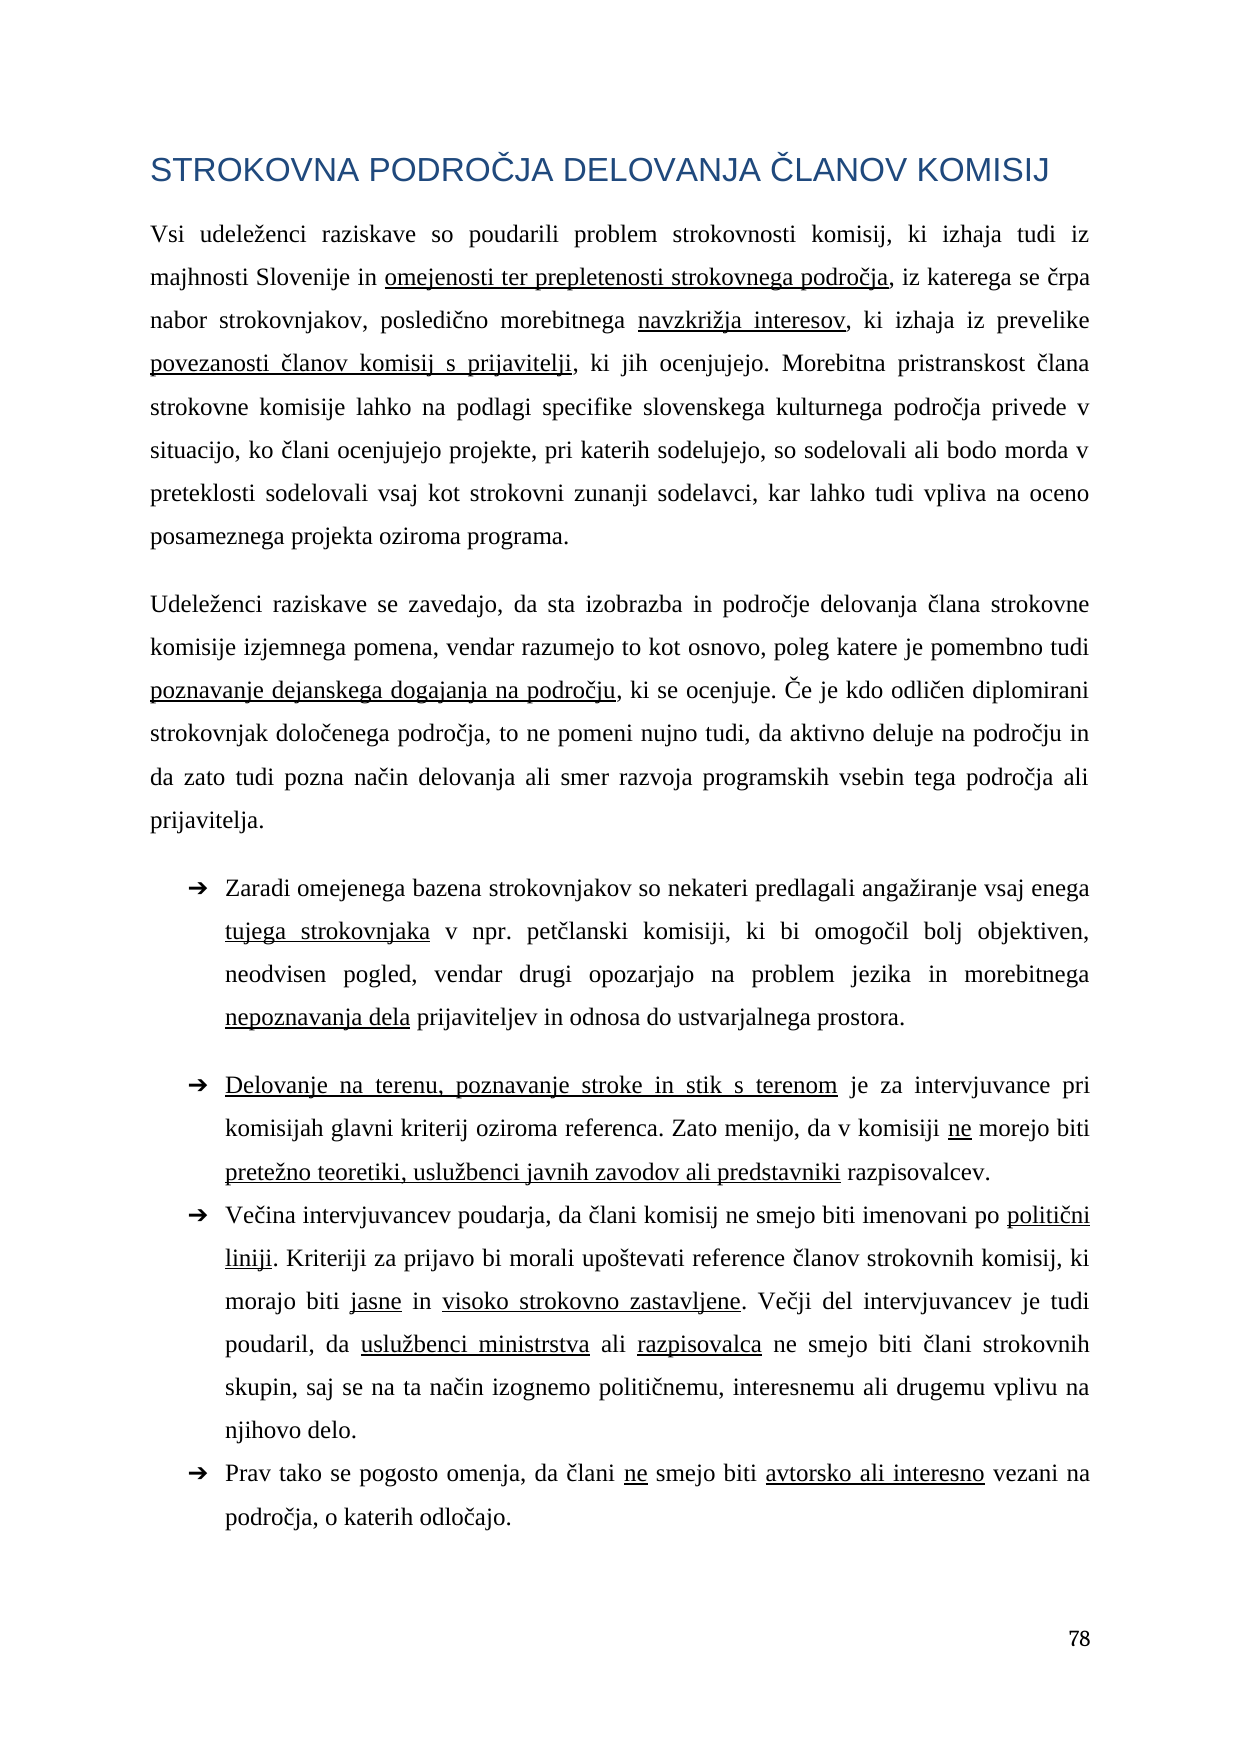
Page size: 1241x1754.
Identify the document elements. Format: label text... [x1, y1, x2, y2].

text Vsi udeleženci raziskave so poudarili problem strokovnosti komisij, ki izhaja tudi iz majhnosti Slovenije in omejenosti ter prepletenosti strokovnega področja, iz katerega se črpa nabor strokovnjakov, posledično morebitnega navzkrižja interesov, ki izhaja iz prevelike povezanosti članov komisij s prijavitelji, ki jih ocenjujejo. Morebitna pristranskost člana strokovne komisije lahko na podlagi specifike slovenskega kulturnega področja privede v situacijo, ko člani ocenjujejo projekte, pri katerih sodelujejo, so sodelovali ali bodo morda v preteklosti sodelovali vsaj kot strokovni zunanji sodelavci, kar lahko tudi vpliva na oceno posameznega projekta oziroma programa. [150, 219, 1090, 550]
text Udeleženci raziskave se zavedajo, da sta izobrazba in področje delovanja člana strokovne komisije izjemnega pomena, vendar razumejo to kot osnovo, poleg katere je pomembno tudi poznavanje dejanskega dogajanja na področju, ki se ocenjuje. Če je kdo odličen diplomirani strokovnjak določenega področja, to ne pomeni nujno tudi, da aktivno deluje na področju in da zato tudi pozna način delovanja ali smer razvoja programskih vsebin tega področja ali prijavitelja. [150, 589, 1090, 833]
list Prav tako se pogosto omenja, da člani ne smejo biti avtorsko ali interesno vezani na področja, o katerih odločajo. [187, 1458, 1090, 1530]
list Zaradi omejenega bazena strokovnjakov so nekateri predlagali angažiranje vsaj enega tujega strokovnjaka v npr. petčlanski komisiji, ki bi omogočil bolj objektiven, neodvisen pogled, vendar drugi opozarjajo na problem jezika in morebitnega nepoznavanja dela prijaviteljev in odnosa do ustvarjalnega prostora. [187, 873, 1090, 1031]
text STROKOVNA PODROČJA DELOVANJA ČLANOV KOMISIJ [150, 150, 1090, 188]
list Večina intervjuvancev poudarja, da člani komisij ne smejo biti imenovani po politični liniji. Kriteriji za prijavo bi morali upoštevati reference članov strokovnih komisij, ki morajo biti jasne in visoko strokovno zastavljene. Večji del intervjuvancev je tudi poudaril, da uslužbenci ministrstva ali razpisovalca ne smejo biti člani strokovnih skupin, saj se na ta način izognemo političnemu, interesnemu ali drugemu vplivu na njihovo delo. [187, 1200, 1090, 1444]
list Delovanje na terenu, poznavanje stroke in stik s terenom je za intervjuvance pri komisijah glavni kriterij oziroma referenca. Zato menijo, da v komisiji ne morejo biti pretežno teoretiki, uslužbenci javnih zavodov ali predstavniki razpisovalcev. [187, 1070, 1090, 1185]
